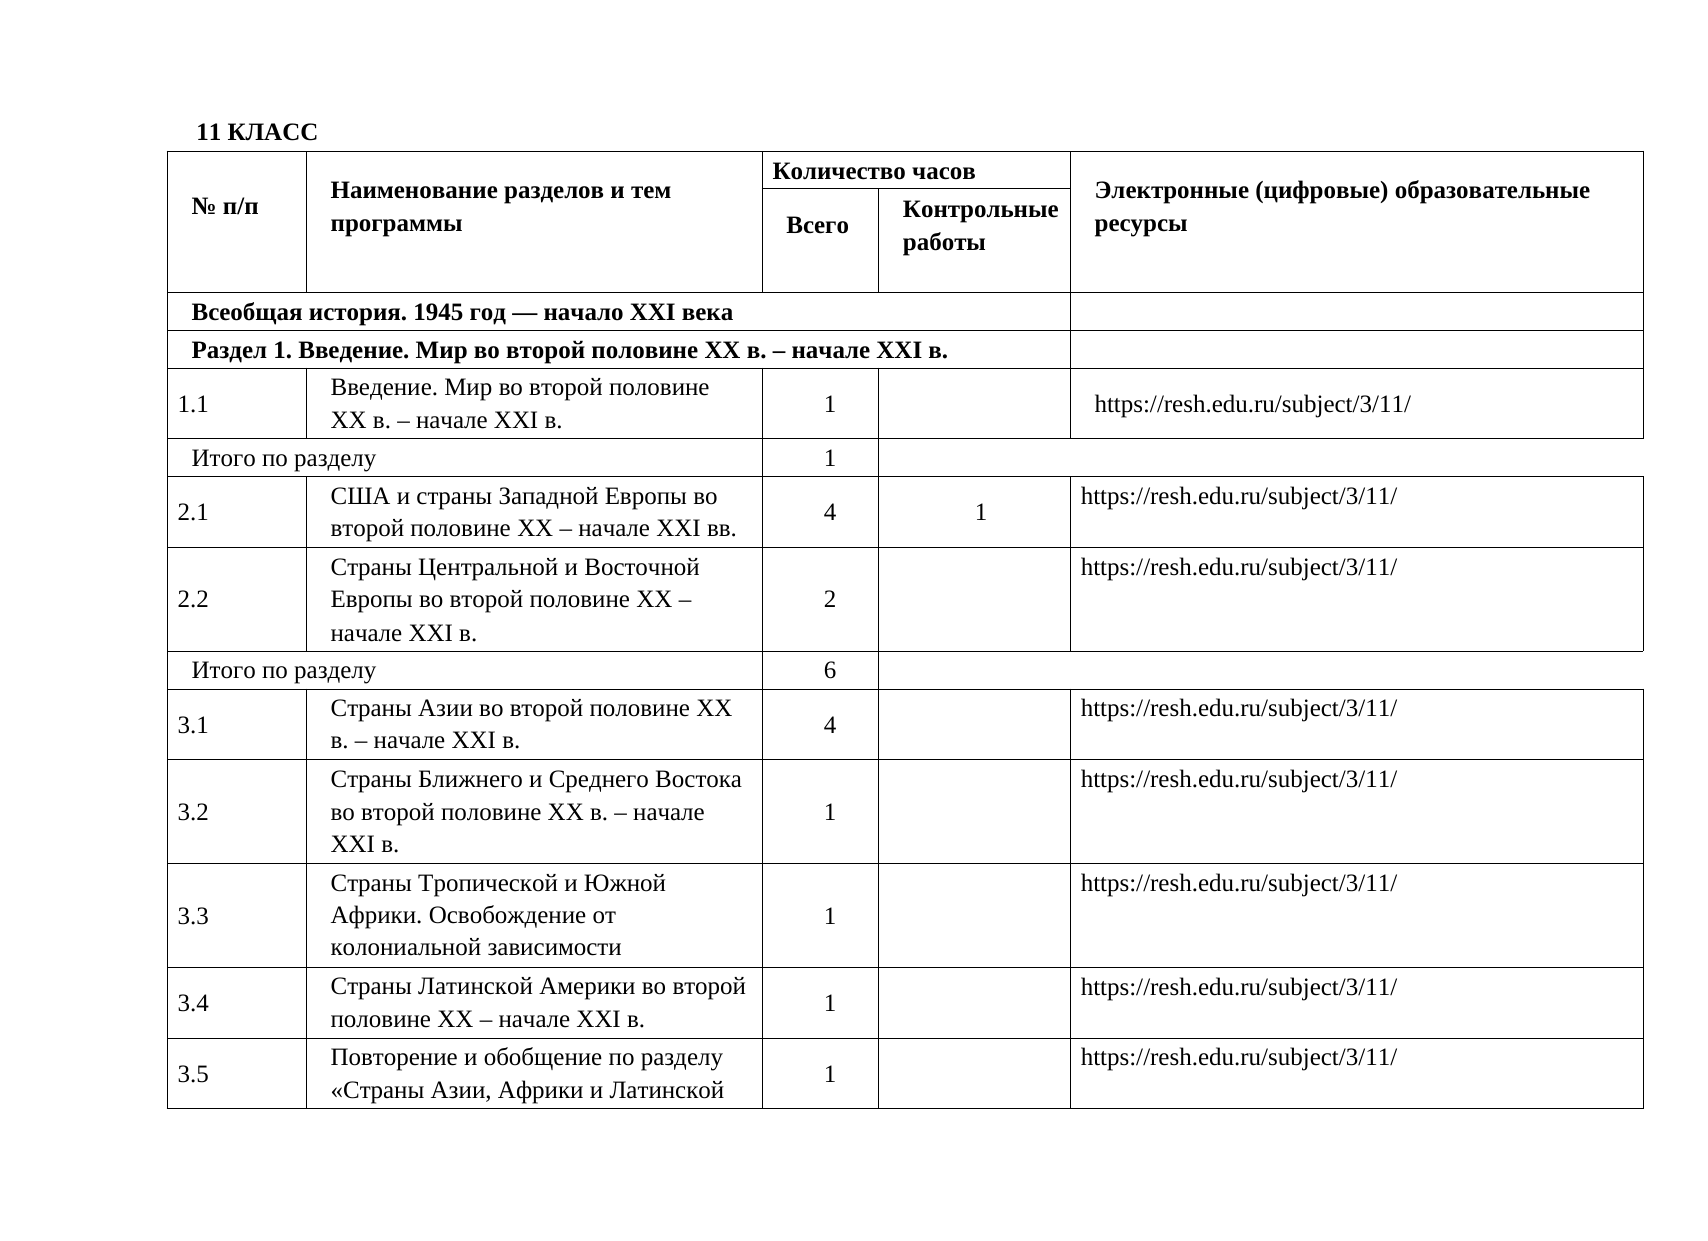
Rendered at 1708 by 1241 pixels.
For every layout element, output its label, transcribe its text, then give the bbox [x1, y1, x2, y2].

table_cell 4 [763, 690, 878, 759]
table_cell [879, 439, 1643, 476]
table_header № п/п [168, 152, 306, 292]
table_cell Страны Центральной и Восточной Европы во второй половине ХХ – начале ХХI в. [307, 548, 762, 651]
table_cell 1 [763, 439, 878, 476]
table_cell 1.1 [168, 369, 306, 438]
table_cell https://resh.edu.ru/subject/3/11/ [1071, 369, 1643, 438]
table_cell Страны Латинской Америки во второй половине ХХ – начале ХХI в. [307, 968, 762, 1038]
table_cell 1 [763, 1039, 878, 1108]
table_cell 3.4 [168, 968, 306, 1038]
table_header Электронные (цифровые) образовательные ресурсы [1071, 152, 1643, 292]
table_cell https://resh.edu.ru/subject/3/11/ [1071, 760, 1643, 863]
table_header Количество часов [763, 152, 1070, 188]
table_cell 4 [763, 477, 878, 547]
table_header Наименование разделов и тем программы [307, 152, 762, 292]
table_cell 1 [879, 477, 1070, 547]
table_cell Всеобщая история. 1945 год — начало XXI века [168, 293, 1070, 330]
table_cell 1 [763, 968, 878, 1038]
table_cell Страны Ближнего и Среднего Востока во второй половине ХХ в. – начале ХХI в. [307, 760, 762, 863]
table_cell [879, 760, 1070, 863]
table_cell 2.2 [168, 548, 306, 651]
table_cell 6 [763, 652, 878, 688]
table_cell США и страны Западной Европы во второй половине ХХ – начале XXI вв. [307, 477, 762, 547]
table_cell 1 [763, 760, 878, 863]
text 11 КЛАСС [196, 117, 1672, 146]
table_cell [1071, 293, 1643, 330]
table_cell Повторение и обобщение по разделу «Страны Азии, Африки и Латинской [307, 1039, 762, 1108]
table_cell https://resh.edu.ru/subject/3/11/ [1071, 477, 1643, 547]
table_cell 3.3 [168, 864, 306, 967]
table_cell [879, 864, 1070, 967]
table_cell [879, 548, 1070, 651]
table_cell 1 [763, 369, 878, 438]
table_cell https://resh.edu.ru/subject/3/11/ [1071, 548, 1643, 651]
table_cell Раздел 1. Введение. Мир во второй половине XX в. – начале XXI в. [168, 331, 1070, 368]
table_cell 3.1 [168, 690, 306, 759]
table_cell 3.5 [168, 1039, 306, 1108]
table_cell [1071, 331, 1643, 368]
table_cell 1 [763, 864, 878, 967]
table_cell 2.1 [168, 477, 306, 547]
table_cell Страны Тропической и Южной Африки. Освобождение от колониальной зависимости [307, 864, 762, 967]
table_cell [879, 652, 1643, 688]
table_cell https://resh.edu.ru/subject/3/11/ [1071, 968, 1643, 1038]
table_cell [879, 1039, 1070, 1108]
table_cell Страны Азии во второй половине ХХ в. – начале ХХI в. [307, 690, 762, 759]
table_cell [879, 690, 1070, 759]
table_cell Итого по разделу [168, 652, 762, 688]
table_cell 2 [763, 548, 878, 651]
table_cell Всего [763, 189, 878, 292]
table_cell https://resh.edu.ru/subject/3/11/ [1071, 1039, 1643, 1108]
table_cell https://resh.edu.ru/subject/3/11/ [1071, 690, 1643, 759]
table_cell 3.2 [168, 760, 306, 863]
table_cell https://resh.edu.ru/subject/3/11/ [1071, 864, 1643, 967]
table_cell [879, 968, 1070, 1038]
table_cell [879, 369, 1070, 438]
table_cell Контрольные работы [879, 189, 1070, 292]
table_cell Итого по разделу [168, 439, 762, 476]
table_cell Введение. Мир во второй половине XX в. – начале XXI в. [307, 369, 762, 438]
